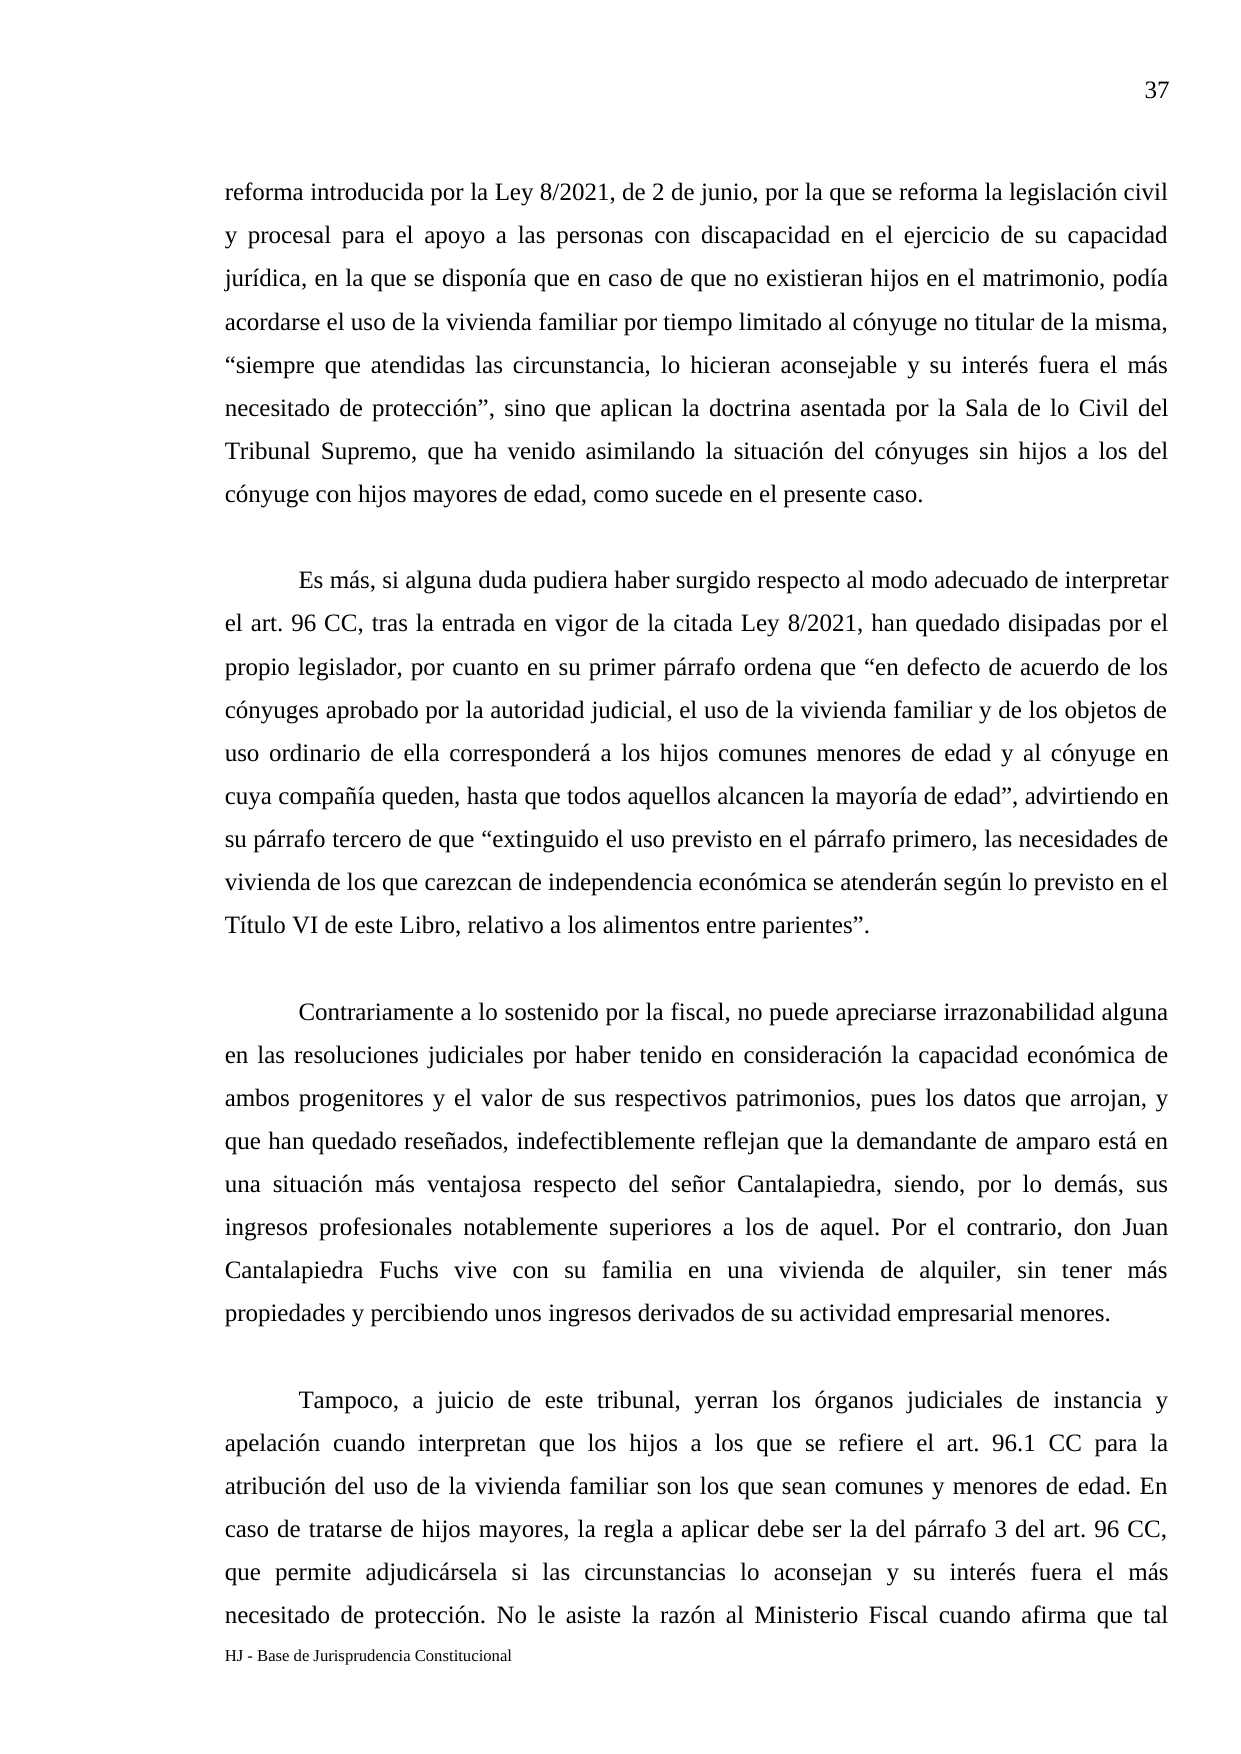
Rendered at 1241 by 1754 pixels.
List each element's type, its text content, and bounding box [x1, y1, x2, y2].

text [224, 177, 1169, 508]
text Contrariamente a lo sostenido por la fiscal, no puede apreciarse irrazonabilidad alguna en las resoluciones judiciales por haber tenido en consideración la capacidad económica de ambos progenitores y el valor de sus respectivos patrimonios, pues los datos que arrojan, y que han quedado reseñados, indefectiblemente reflejan que la demandante de amparo está en una situación más ventajosa respecto del señor Cantalapiedra, siendo, por lo demás, sus ingresos profesionales notablemente superiores a los de aquel. Por el contrario, don Juan Cantalapiedra Fuchs vive con su familia en una vivienda de alquiler, sin tener más propiedades y percibiendo unos ingresos derivados de su actividad empresarial menores. [224, 997, 1169, 1327]
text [224, 1385, 1169, 1629]
text Es más, si alguna duda pudiera haber surgido respecto al modo adecuado de interpretar el art. 96 CC, tras la entrada en vigor de la citada Ley 8/2021, han quedado disipadas por el propio legislador, por cuanto en su primer párrafo ordena que “en defecto de acuerdo de los cónyuges aprobado por la autoridad judicial, el uso de la vivienda familiar y de los objetos de uso ordinario de ella corresponderá a los hijos comunes menores de edad y al cónyuge en cuya compañía queden, hasta que todos aquellos alcancen la mayoría de edad”, advirtiendo en su párrafo tercero de que “extinguido el uso previsto en el párrafo primero, las necesidades de vivienda de los que carezcan de independencia económica se atenderán según lo previsto en el Título VI de este Libro, relativo a los alimentos entre parientes”. [224, 565, 1169, 939]
